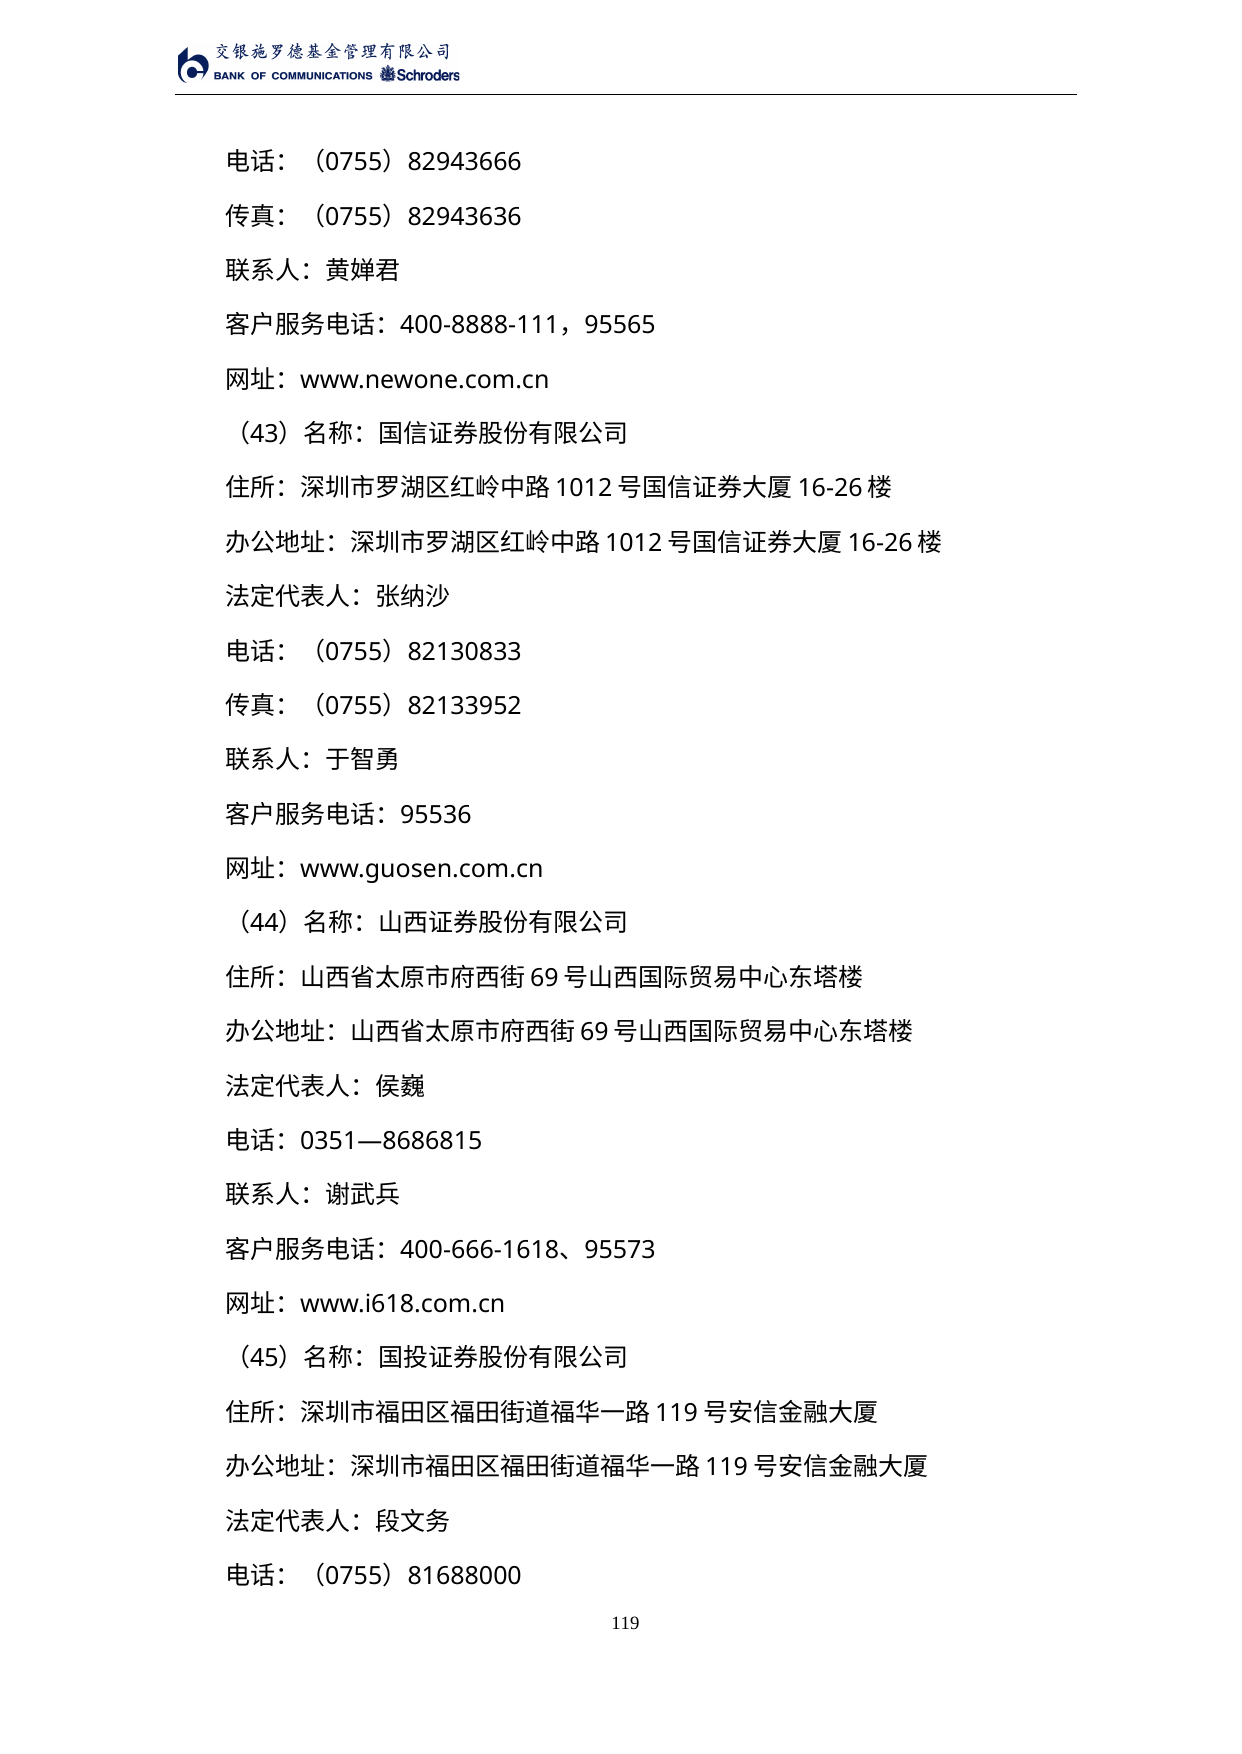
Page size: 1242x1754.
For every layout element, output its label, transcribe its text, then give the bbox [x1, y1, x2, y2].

text （44）名称：山西证券股份有限公司 [175, 903, 1077, 939]
text 联系人：谢武兵 [175, 1175, 1077, 1211]
text 办公地址：山西省太原市府西街69号山西国际贸易中心东塔楼 [175, 1012, 1077, 1048]
text 电话：（0755）82130833 [175, 631, 1077, 667]
text 法定代表人：张纳沙 [175, 577, 1077, 613]
text 法定代表人：侯巍 [175, 1066, 1077, 1102]
text 网址：www.guosen.com.cn [175, 848, 1077, 885]
text 传真：（0755）82133952 [175, 685, 1077, 722]
text 办公地址：深圳市罗湖区红岭中路1012号国信证券大厦16-26楼 [175, 522, 1077, 558]
text 法定代表人：段文务 [175, 1501, 1077, 1537]
text 住所：山西省太原市府西街69号山西国际贸易中心东塔楼 [175, 957, 1077, 993]
text 电话：（0755）81688000 [175, 1555, 1077, 1592]
text （43）名称：国信证券股份有限公司 [175, 413, 1077, 450]
text 住所：深圳市罗湖区红岭中路1012号国信证券大厦16-26楼 [175, 468, 1077, 504]
text 电话：0351—8686815 [175, 1120, 1077, 1157]
text 客户服务电话：400-666-1618、95573 [175, 1229, 1077, 1265]
text 联系人：黄婵君 [175, 250, 1077, 287]
text 联系人：于智勇 [175, 740, 1077, 776]
text 客户服务电话：95536 [175, 794, 1077, 830]
text 网址：www.newone.com.cn [175, 359, 1077, 395]
text 住所：深圳市福田区福田街道福华一路119号安信金融大厦 [175, 1392, 1077, 1428]
text 传真：（0755）82943636 [175, 196, 1077, 232]
picture [178, 43, 460, 83]
text 电话：（0755）82943666 [175, 142, 1077, 178]
text 网址：www.i618.com.cn [175, 1283, 1077, 1320]
text 客户服务电话：400-8888-111，95565 [175, 305, 1077, 341]
text （45）名称：国投证券股份有限公司 [175, 1338, 1077, 1374]
text 办公地址：深圳市福田区福田街道福华一路119号安信金融大厦 [175, 1447, 1077, 1483]
